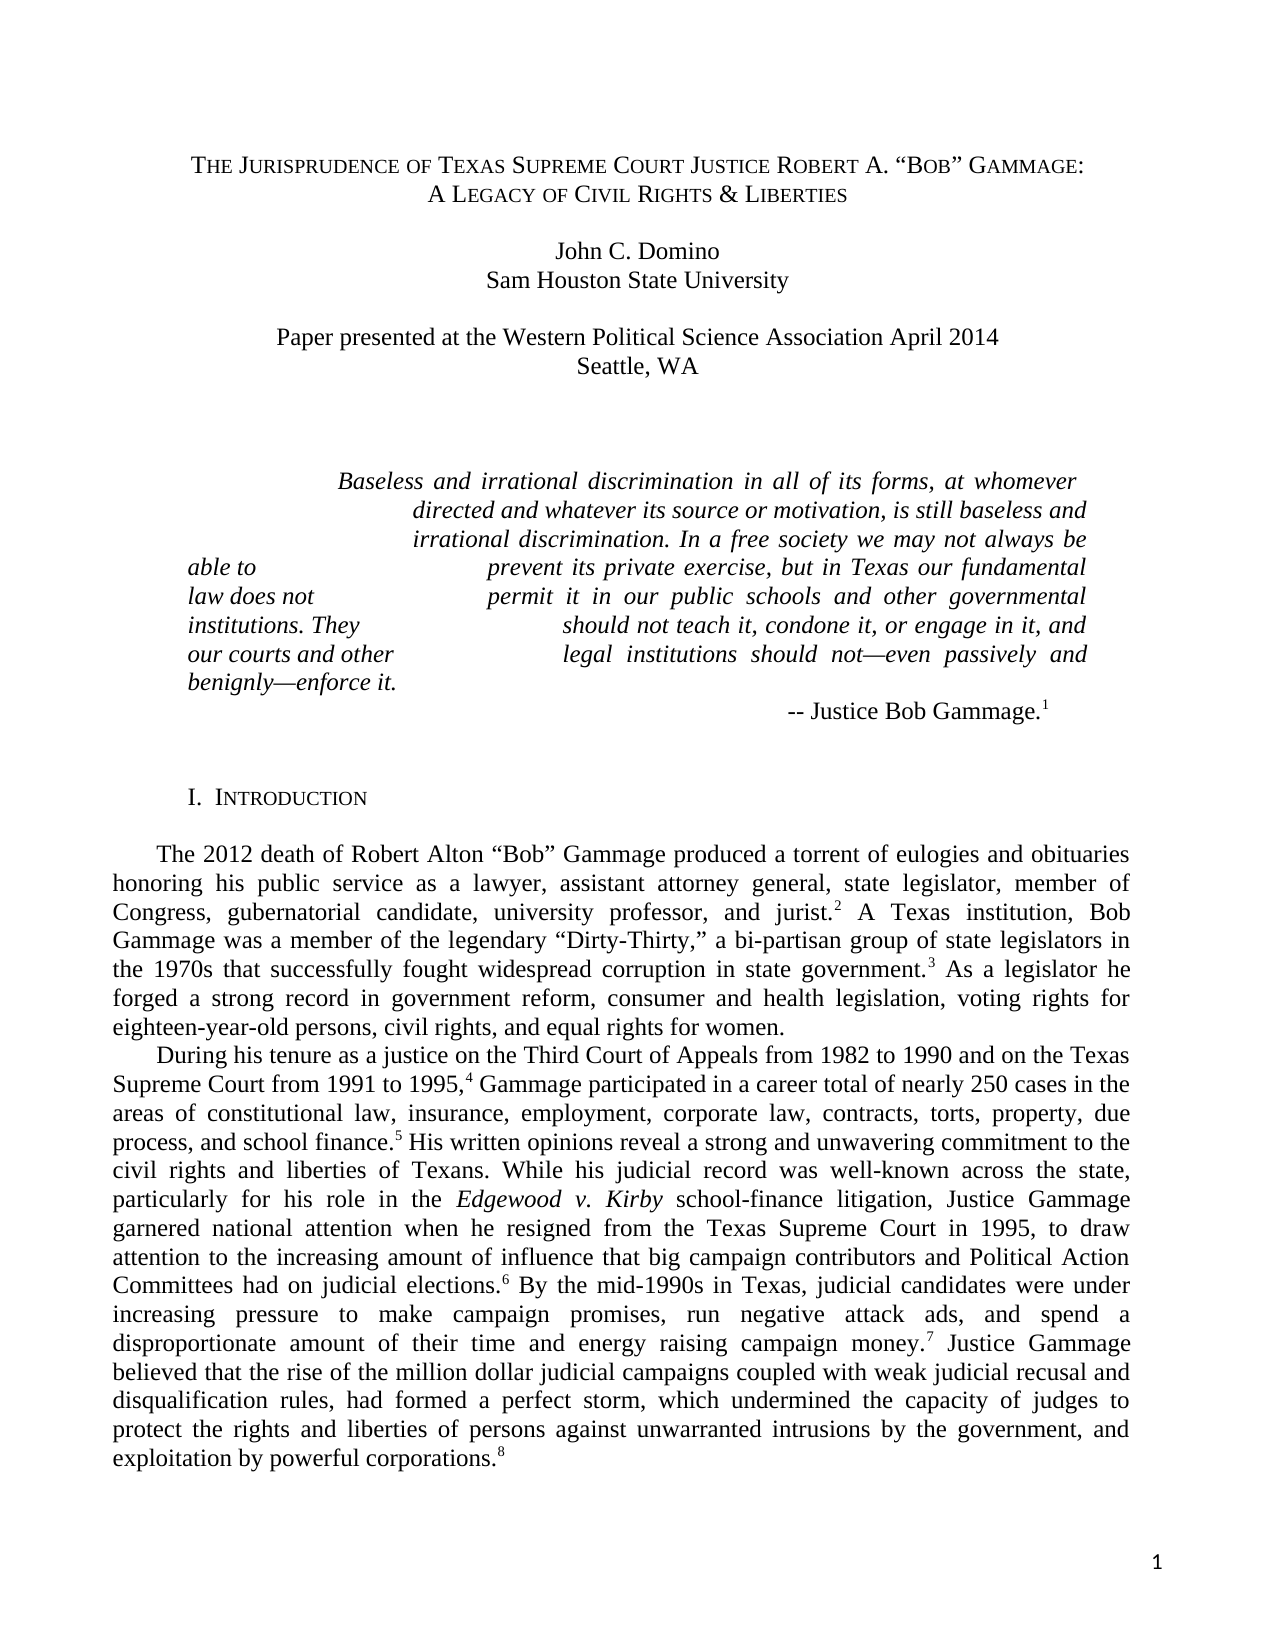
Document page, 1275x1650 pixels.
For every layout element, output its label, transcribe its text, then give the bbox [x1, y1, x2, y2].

text The Jurisprudence of Texas Supreme Court Justice Robert A. “Bob” Gammage: [144, 150, 1131, 179]
text I. Introduction [187, 782, 1131, 811]
text Sam Houston State University [144, 265, 1131, 294]
text -- Justice Bob Gammage. [187, 696, 1087, 725]
text John C. Domino [144, 236, 1131, 265]
text A Legacy of Civil Rights & Liberties [144, 179, 1131, 207]
text During his tenure as a justice on the Third Court of Appeals from 1982 to 1990 and on the Texas Supreme Court from 1991 to 1995, Gammage participated in a career total of nearly 250 cases in the areas of constitutional law, insurance, employment, corporate law, contracts, torts, property, due process, and school finance. His written opinions reveal a strong and unwavering commitment to the civil rights and liberties of Texans. While his judicial record was well-known across the state, particularly for his role in the Edgewood v. Kirby school-finance litigation, Justice Gammage garnered national attention when he resigned from the Texas Supreme Court in 1995, to draw attention to the increasing amount of influence that big campaign contributors and Political Action Committees had on judicial elections. By the mid-1990s in Texas, judicial candidates were under increasing pressure to make campaign promises, run negative attack ads, and spend a disproportionate amount of their time and energy raising campaign money. Justice Gammage believed that the rise of the million dollar judicial campaigns coupled with weak judicial recusal and disqualification rules, had formed a perfect storm, which undermined the capacity of judges to protect the rights and liberties of persons against unwarranted intrusions by the government, and exploitation by powerful corporations. [112, 1041, 1131, 1472]
text Baseless and irrational discrimination in all of its forms, at whomever directed and whatever its source or motivation, is still baseless and irrational discrimination. In a free society we may not always be able to prevent its private exercise, but in Texas our fundamental law does not permit it in our public schools and other governmental institutions. They should not teach it, condone it, or engage in it, and our courts and other legal institutions should not—even passively and benignly—enforce it. [187, 466, 1087, 696]
text Paper presented at the Western Political Science Association April 2014 [144, 322, 1131, 351]
text The 2012 death of Robert Alton “Bob” Gammage produced a torrent of eulogies and obituaries honoring his public service as a lawyer, assistant attorney general, state legislator, member of Congress, gubernatorial candidate, university professor, and jurist. A Texas institution, Bob Gammage was a member of the legendary “Dirty-Thirty,” a bi-partisan group of state legislators in the 1970s that successfully fought widespread corruption in state government. As a legislator he forged a strong record in government reform, consumer and health legislation, voting rights for eighteen-year-old persons, civil rights, and equal rights for women. [112, 839, 1131, 1041]
text Seattle, WA [144, 351, 1131, 380]
